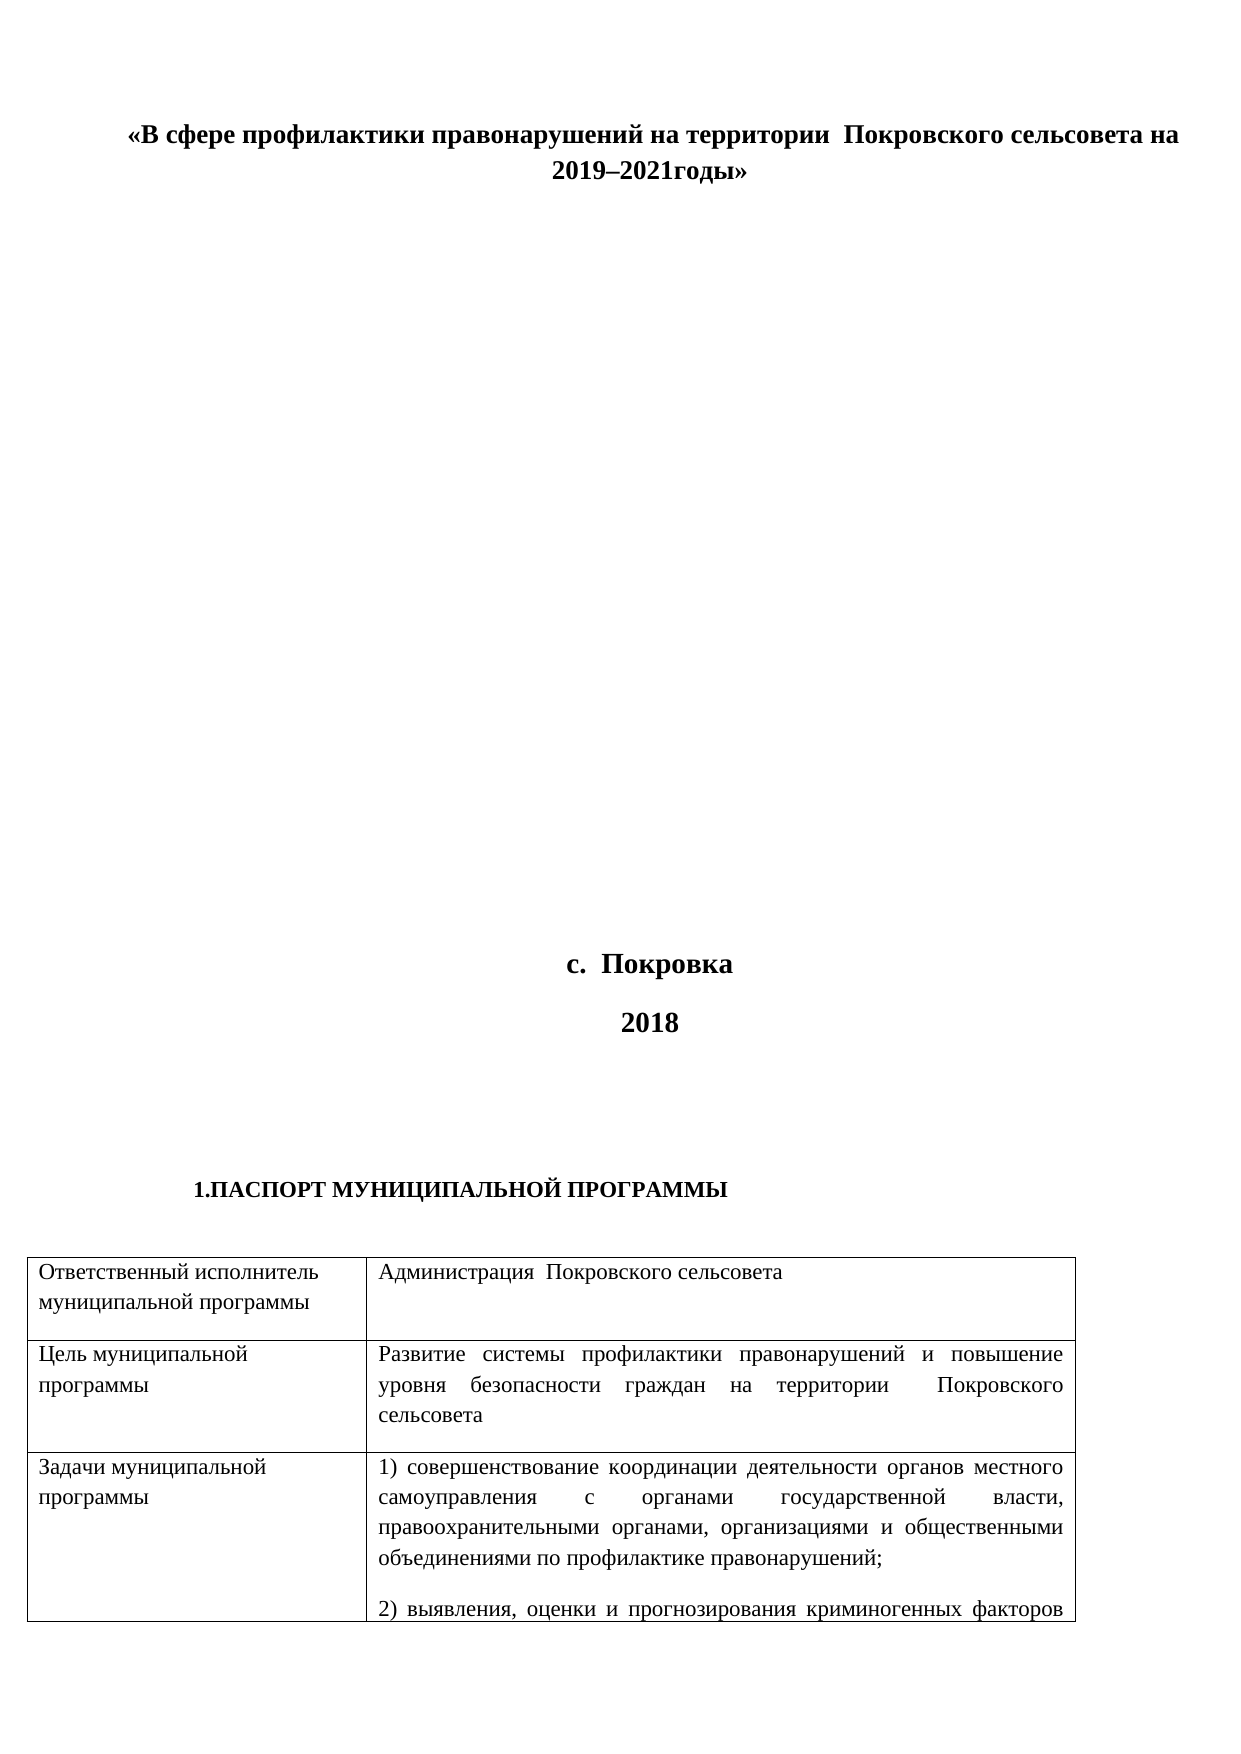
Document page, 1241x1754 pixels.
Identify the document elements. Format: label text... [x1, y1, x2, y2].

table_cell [28, 1453, 366, 1621]
text с. Покровка [118, 946, 1181, 979]
table_header Администрация Покровского сельсовета [367, 1258, 1075, 1339]
text «В сфере профилактики правонарушений на территории Покровского сельсовета на 2019–2021годы» [118, 118, 1181, 185]
table_header Ответственный исполнитель муниципальной программы [28, 1258, 366, 1339]
text 2018 [118, 1005, 1181, 1039]
table_cell Развитие системы профилактики правонарушений и повышение уровня безопасности граждан на территории Покровского сельсовета [367, 1341, 1075, 1452]
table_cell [367, 1453, 1075, 1621]
text 1.ПАСПОРТ МУНИЦИПАЛЬНОЙ ПРОГРАММЫ [193, 1176, 1181, 1202]
table_cell Цель муниципальной программы [28, 1341, 366, 1452]
